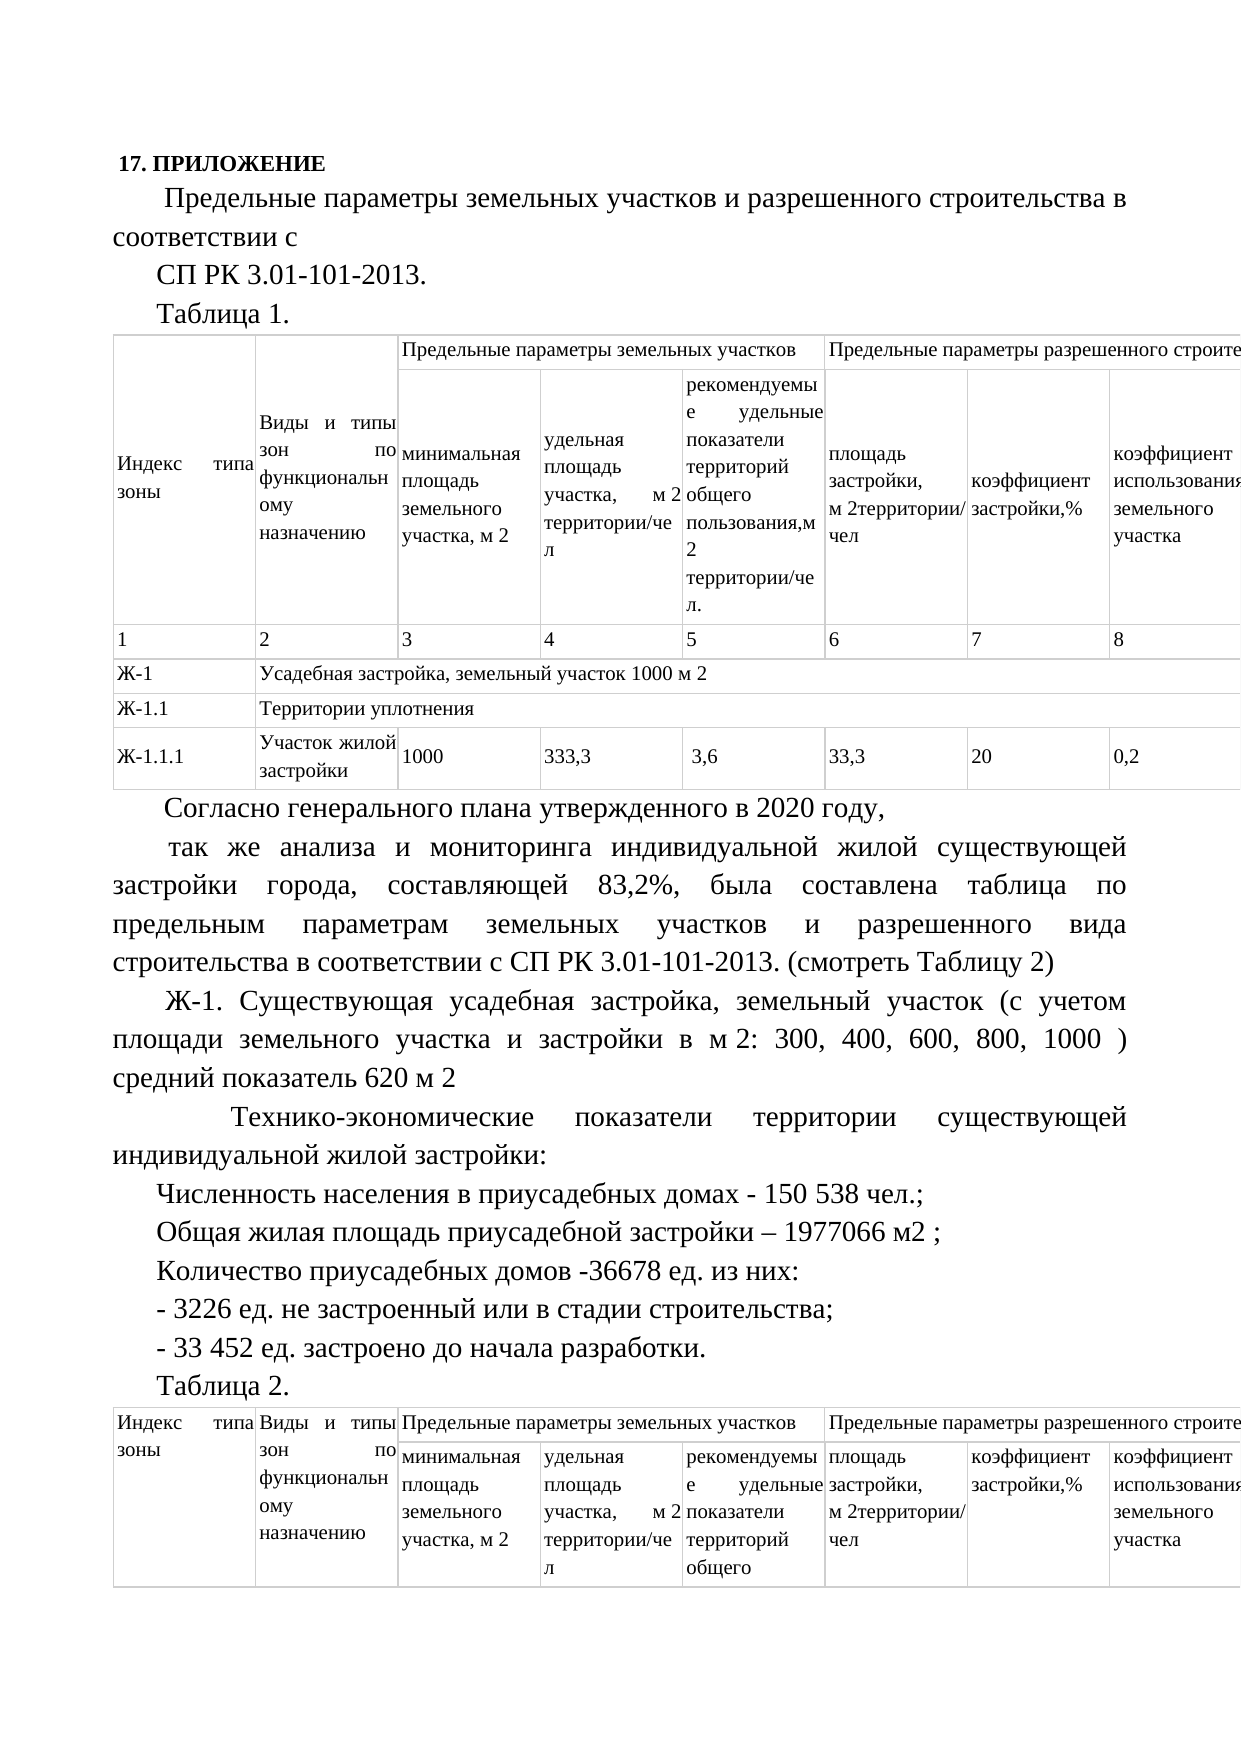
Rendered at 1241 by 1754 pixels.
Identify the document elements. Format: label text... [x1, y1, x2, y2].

table_header Предельные параметры земельных участков [399, 1408, 824, 1441]
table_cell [826, 1443, 967, 1586]
text так же анализа и мониторинга индивидуальной жилой существующей застройки города, составляющей 83,2%, была составлена таблица по предельным параметрам земельных участков и разрешенного вида строительства в соответствии с СП РК 3.01-101-2013. (смотреть Таблицу 2) [112, 829, 1128, 978]
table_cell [968, 1443, 1109, 1586]
table_cell Территории уплотнения [256, 694, 1240, 727]
table_cell 1 [114, 625, 255, 658]
text Общая жилая площадь приусадебной застройки – 1977066 м2 ; [112, 1214, 1128, 1248]
text Согласно генерального плана утвержденного в 2020 году, [112, 790, 1128, 824]
table_header Индекс типа зоны [114, 336, 255, 624]
table_cell 20 [968, 728, 1109, 789]
table_cell Ж-1 [114, 660, 255, 693]
text Таблица 2. [112, 1368, 1128, 1402]
table_header Предельные параметры разрешенного строительства [825, 1408, 1240, 1441]
table_cell Ж-1.1 [114, 694, 255, 727]
table_cell 7 [968, 625, 1109, 658]
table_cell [1110, 1443, 1240, 1586]
table_cell коэффициент застройки,% [968, 370, 1109, 624]
table_cell Участок жилой застройки [256, 728, 397, 789]
table_cell 3,6 [683, 728, 824, 789]
text СП РК 3.01-101-2013. [112, 257, 1128, 291]
table_cell 5 [683, 625, 824, 658]
table_cell 4 [541, 625, 682, 658]
table_cell удельная площадь участка, м 2 территории/чел [541, 370, 682, 624]
table_cell Ж-1.1.1 [114, 728, 255, 789]
table_cell рекомендуемые удельные показатели территорий общего пользования,м2 территории/чел. [683, 370, 824, 624]
table_header Виды и типы зон по функциональному назначению [256, 1408, 397, 1586]
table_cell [683, 1443, 824, 1586]
text - 33 452 ед. застроено до начала разработки. [112, 1330, 1128, 1363]
text Таблица 1. [112, 296, 1128, 329]
table_header Предельные параметры разрешенного строительства [825, 336, 1240, 369]
text Технико-экономические показатели территории существующей индивидуальной жилой застройки: [112, 1099, 1128, 1171]
table_cell 0,2 [1110, 728, 1240, 789]
table_cell 6 [826, 625, 967, 658]
text Ж-1. Существующая усадебная застройка, земельный участок (с учетом площади земельного участка и застройки в м 2: 300, 400, 600, 800, 1000 ) средний показатель 620 м 2 [112, 983, 1128, 1094]
text Предельные параметры земельных участков и разрешенного строительства в соответствии с [112, 180, 1128, 252]
table_header Индекс типа зоны [114, 1408, 255, 1586]
table_cell коэффициент использования земельного участка [1110, 370, 1240, 624]
table_cell 8 [1110, 625, 1240, 658]
text 17. ПРИЛОЖЕНИЕ [112, 150, 1128, 176]
text Численность населения в приусадебных домах - 150 538 чел.; [112, 1176, 1128, 1209]
text Количество приусадебных домов -36678 ед. из них: [112, 1253, 1128, 1286]
table_cell 1000 [399, 728, 540, 789]
table_cell 3 [399, 625, 540, 658]
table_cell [541, 1443, 682, 1586]
table_header Предельные параметры земельных участков [399, 336, 824, 369]
table_cell 2 [256, 625, 397, 658]
table_cell 33,3 [826, 728, 967, 789]
table_cell Усадебная застройка, земельный участок 1000 м 2 [256, 660, 1240, 693]
table_cell площадь застройки, м 2территории/чел [826, 370, 967, 624]
table_cell 333,3 [541, 728, 682, 789]
table_cell минимальная площадь земельного участка, м 2 [399, 370, 540, 624]
text - 3226 ед. не застроенный или в стадии строительства; [112, 1291, 1128, 1325]
table_header Виды и типы зон по функциональному назначению [256, 336, 397, 624]
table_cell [399, 1443, 540, 1586]
